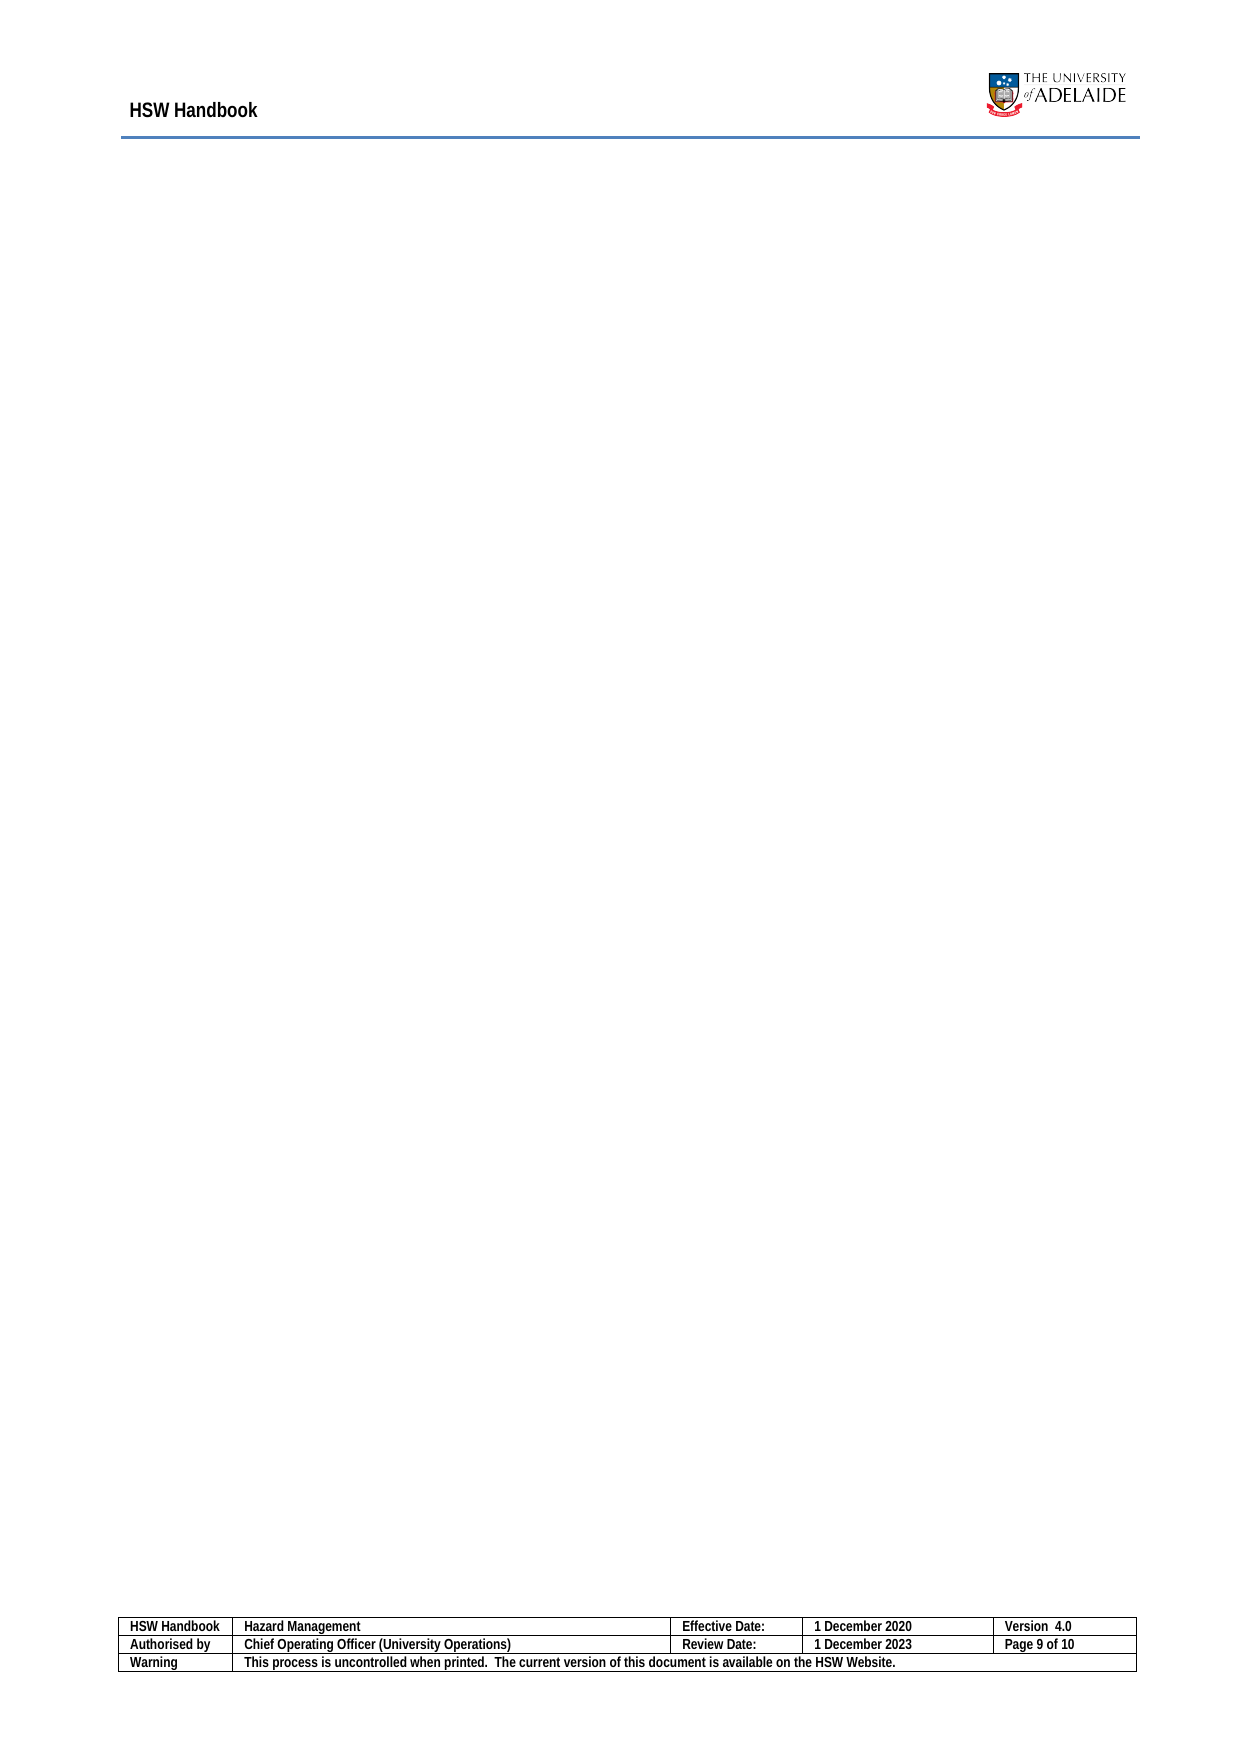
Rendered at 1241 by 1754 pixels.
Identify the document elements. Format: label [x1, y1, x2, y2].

picture [986, 73, 1126, 117]
